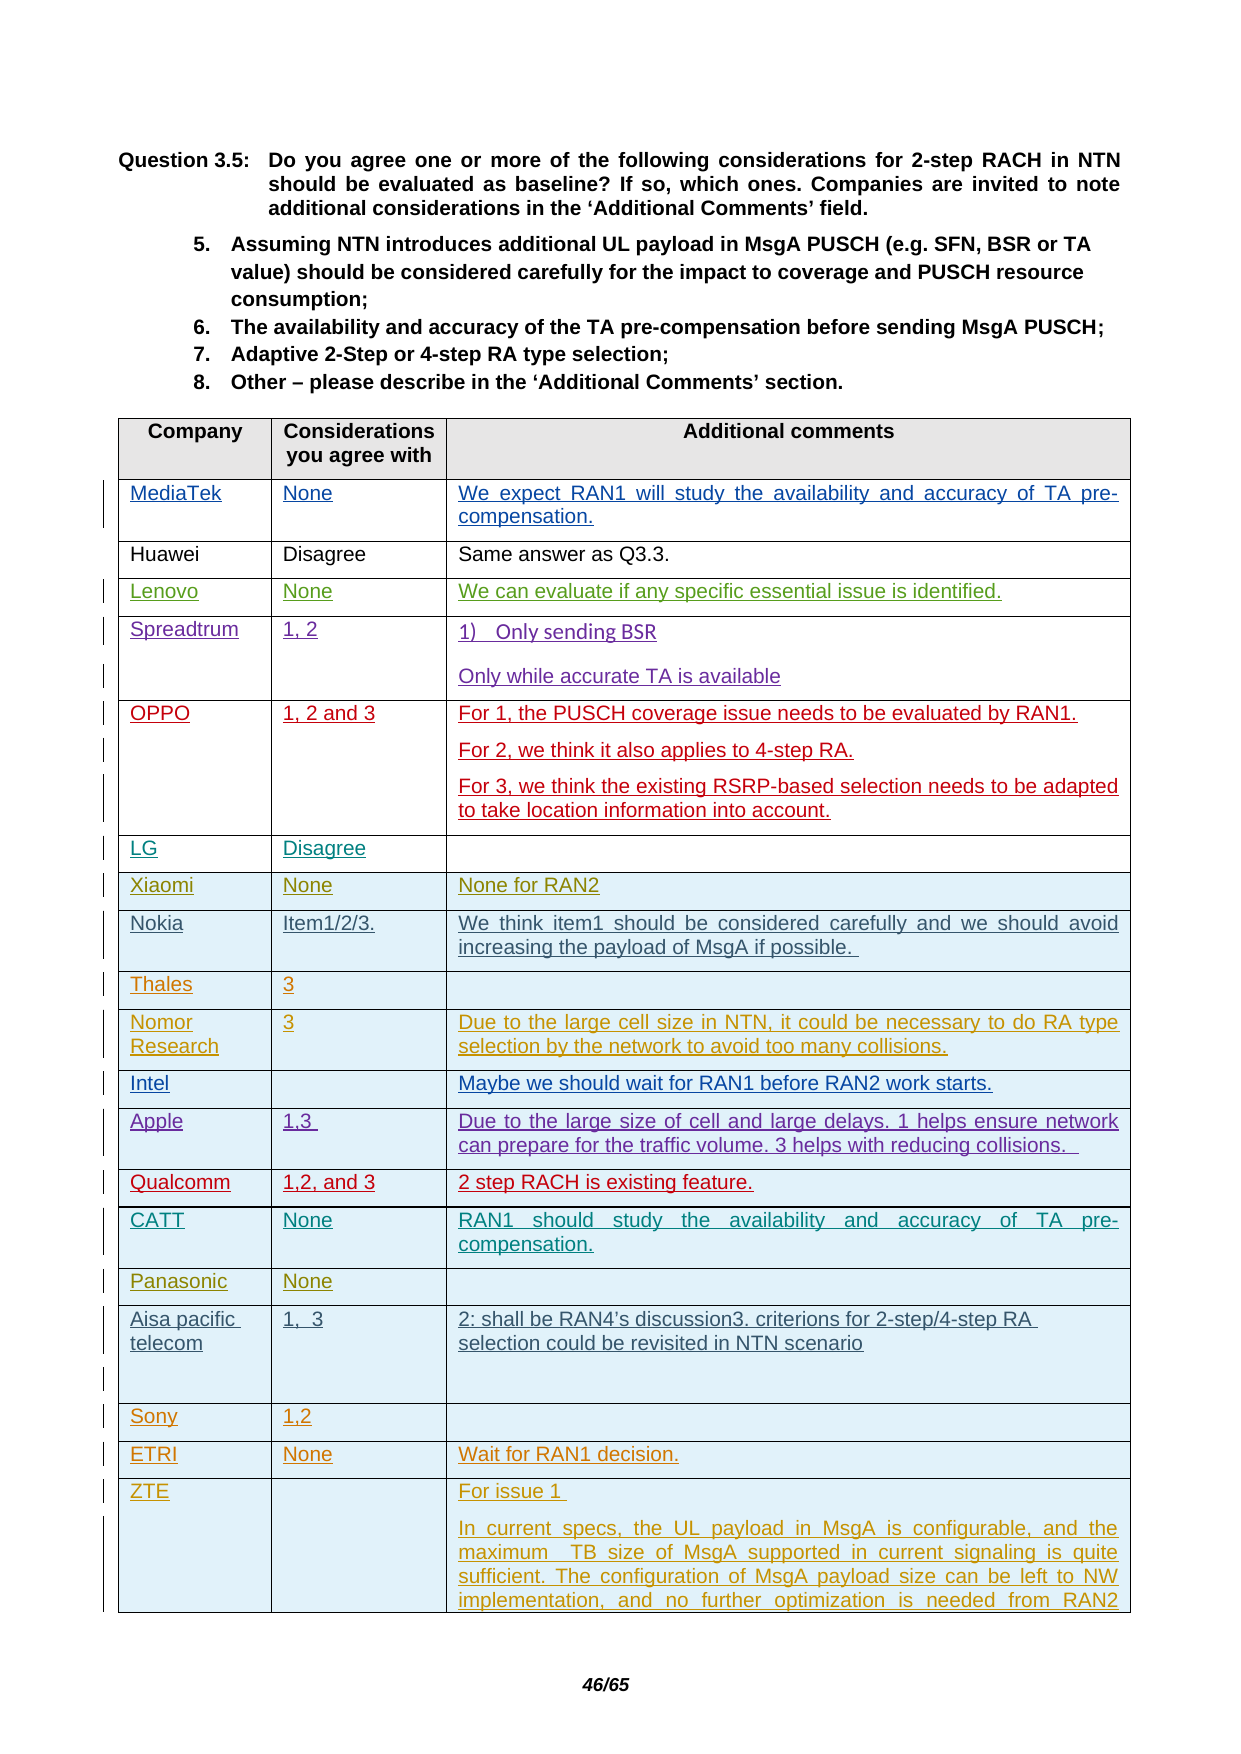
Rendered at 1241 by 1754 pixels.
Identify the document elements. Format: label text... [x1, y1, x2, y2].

list Assuming NTN introduces additional UL payload in MsgA PUSCH (e.g. SFN, BSR or TA value) should be considered carefully for the impact to coverage and PUSCH resource consumption; [193, 232, 1122, 311]
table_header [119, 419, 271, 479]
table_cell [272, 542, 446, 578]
list Adaptive 2-Step or 4-step RA type selection; [193, 342, 1122, 366]
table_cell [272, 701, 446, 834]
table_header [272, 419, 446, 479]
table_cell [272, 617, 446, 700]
list Other – please describe in the ‘Additional Comments’ section. [193, 369, 1122, 393]
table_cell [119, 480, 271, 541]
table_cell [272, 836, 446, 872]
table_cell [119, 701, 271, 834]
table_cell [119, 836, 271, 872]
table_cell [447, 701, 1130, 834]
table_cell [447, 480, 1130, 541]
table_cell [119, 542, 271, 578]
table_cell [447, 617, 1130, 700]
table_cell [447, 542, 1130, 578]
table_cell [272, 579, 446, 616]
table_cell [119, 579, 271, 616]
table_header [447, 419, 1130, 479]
text Question 3.5: Do you agree one or more of the following considerations for 2-step RACH in NTN should be evaluated as baseline? If so, which ones. Companies are invited to note additional considerations in the ‘Additional Comments’ field. [118, 148, 1122, 219]
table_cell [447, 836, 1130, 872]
list The availability and accuracy of the TA pre-compensation before sending MsgA PUSCH; [193, 314, 1122, 338]
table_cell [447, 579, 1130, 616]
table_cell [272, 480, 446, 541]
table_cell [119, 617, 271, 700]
